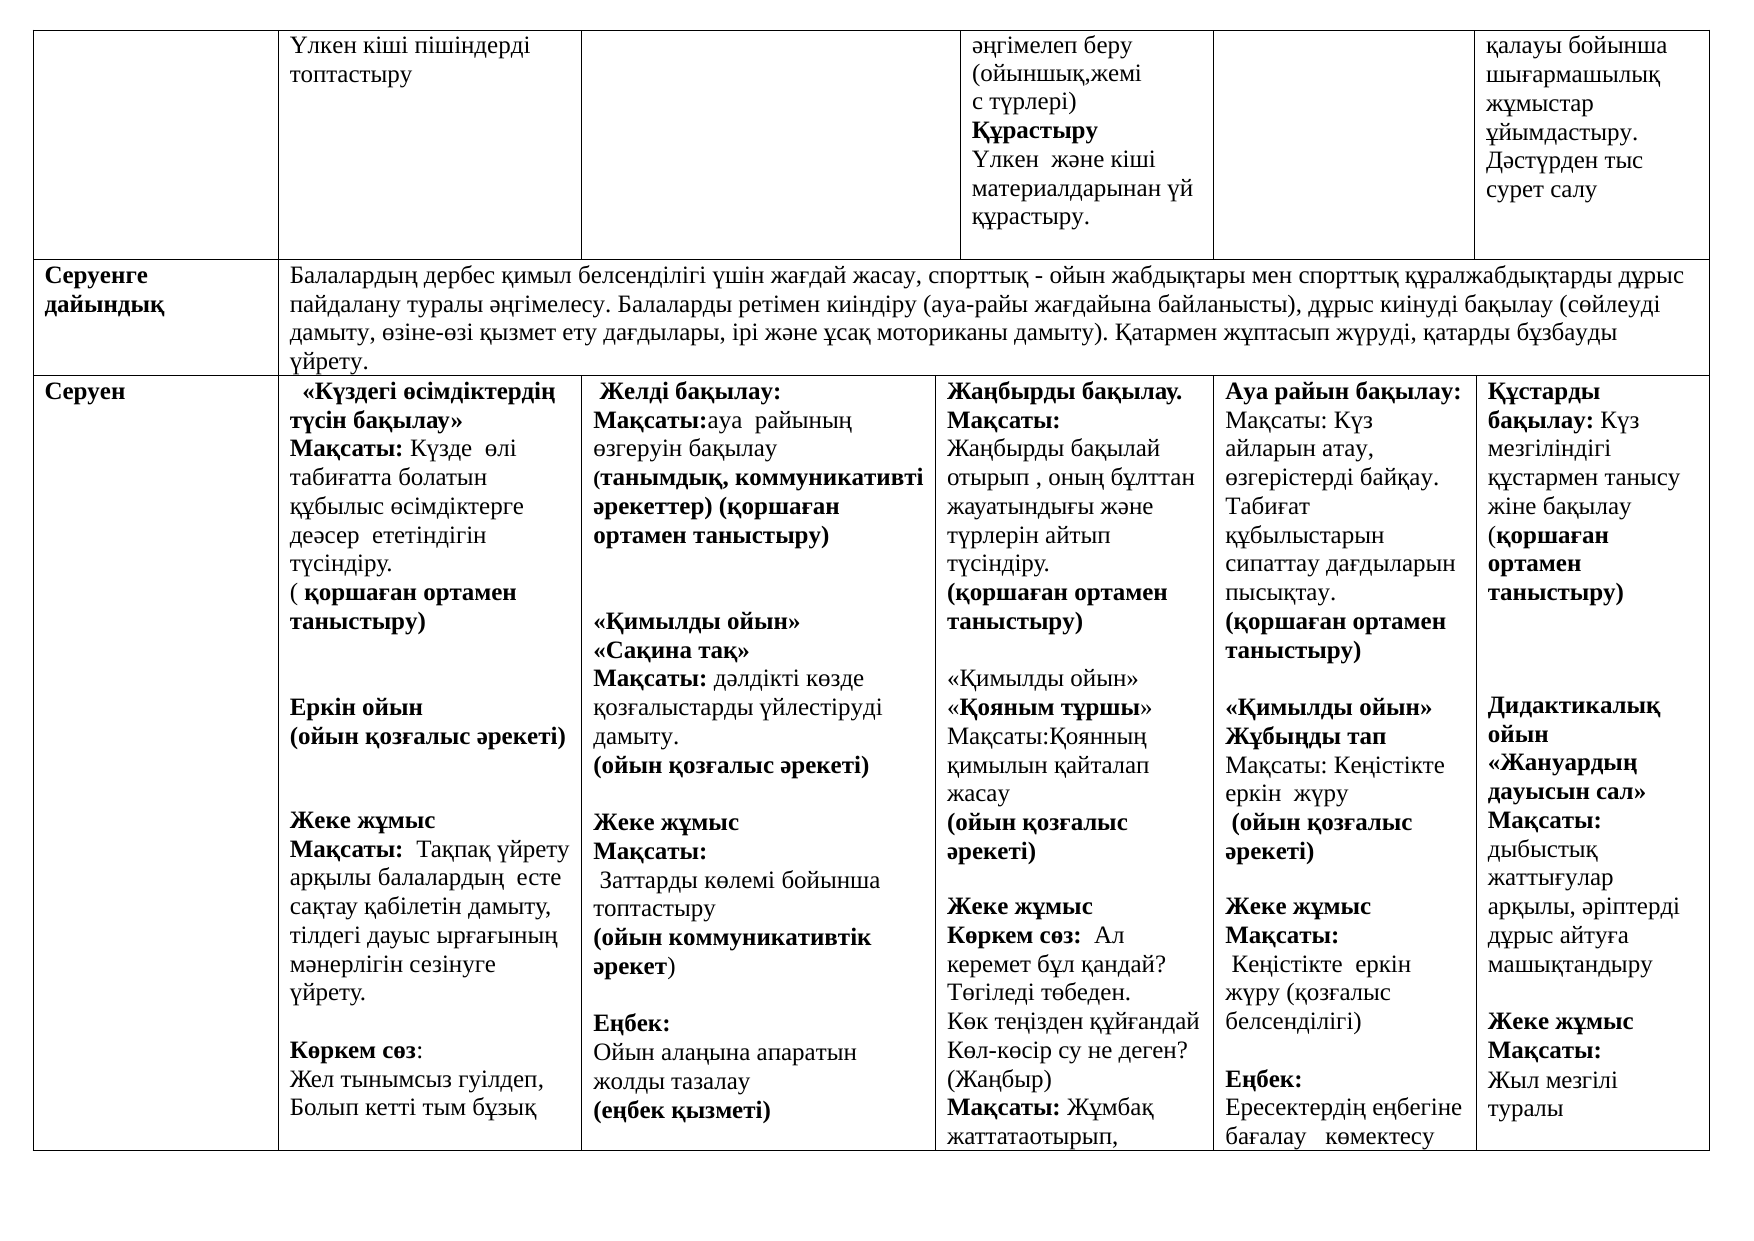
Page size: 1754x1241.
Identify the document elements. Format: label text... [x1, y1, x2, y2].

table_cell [582, 376, 935, 1150]
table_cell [1214, 31, 1474, 259]
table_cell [936, 376, 1213, 1150]
table_cell Балалардың дербес қимыл белсенділігі үшін жағдай жасау, спорттық - ойын жабдықтары мен спорттық құралжабдықтарды дұрыс пайдалану туралы әңгімелесу. Балаларды ретімен киіндіру (ауа-райы жағдайына байланысты), дұрыс киінуді бақылау (сөйлеуді дамыту, өзіне-өзі қызмет ету дағдылары, ірі және ұсақ моториканы дамыту). Қатармен жұптасып жүруді, қатарды бұзбауды үйрету. [279, 260, 1709, 375]
table_cell Серуен [34, 376, 278, 1150]
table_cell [1477, 376, 1709, 1150]
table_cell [582, 31, 960, 259]
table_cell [1475, 31, 1709, 259]
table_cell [279, 376, 581, 1150]
table_cell Серуенге дайындық [34, 260, 278, 375]
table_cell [1214, 376, 1476, 1150]
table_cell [961, 31, 1213, 259]
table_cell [279, 31, 581, 259]
table_cell [34, 31, 278, 259]
